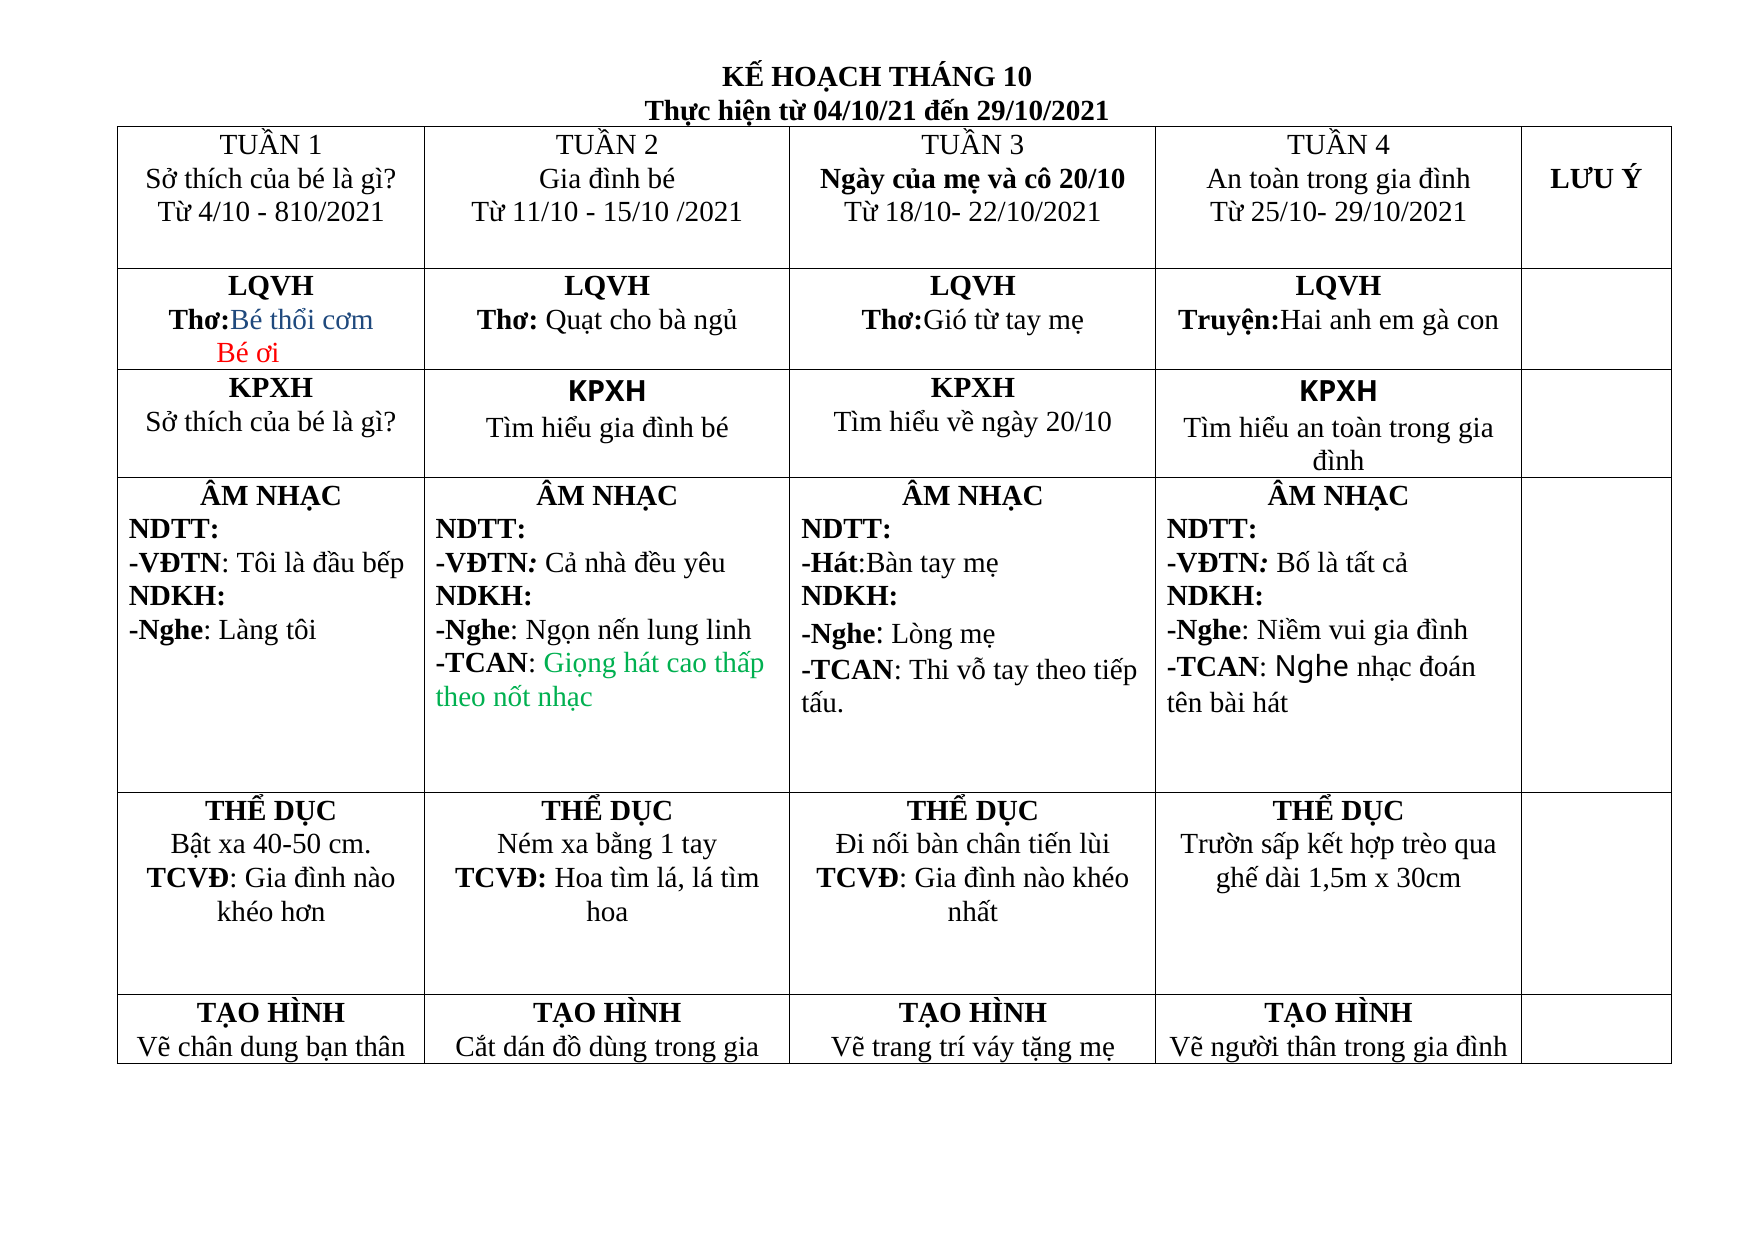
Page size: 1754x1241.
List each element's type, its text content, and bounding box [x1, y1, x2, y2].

table_header TUẦN 4 An toàn trong gia đình Từ 25/10- 29/10/2021 [1156, 127, 1521, 267]
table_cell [425, 995, 789, 1062]
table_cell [790, 995, 1155, 1062]
table_cell [1522, 478, 1671, 792]
table_cell ÂM NHẠC NDTT: -VĐTN: Tôi là đầu bếp NDKH: -Nghe: Làng tôi [118, 478, 424, 792]
table_cell ÂM NHẠC NDTT: -Hát:Bàn tay mẹ NDKH: -Nghe: Lòng mẹ -TCAN: Thi vỗ tay theo tiếp tấu. [790, 478, 1155, 792]
table_cell KPXH Tìm hiểu về ngày 20/10 [790, 370, 1155, 477]
table_cell LQVH Thơ:Gió từ tay mẹ [790, 269, 1155, 369]
table_cell ÂM NHẠC NDTT: -VĐTN: Bố là tất cả NDKH: -Nghe: Niềm vui gia đình -TCAN: Nghe nhạc đoán tên bài hát [1156, 478, 1521, 792]
table_header TUẦN 2 Gia đình bé Từ 11/10 - 15/10 /2021 [425, 127, 789, 267]
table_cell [118, 995, 424, 1062]
table_header LƯU Ý [1522, 127, 1671, 267]
table_cell [1522, 269, 1671, 369]
table_cell THỂ DỤC Trườn sấp kết hợp trèo qua ghế dài 1,5m x 30cm [1156, 793, 1521, 994]
text KẾ HOẠCH THÁNG 10 [150, 59, 1604, 93]
table_header TUẦN 3 Ngày của mẹ và cô 20/10 Từ 18/10- 22/10/2021 [790, 127, 1155, 267]
table_cell KPXH Tìm hiểu an toàn trong gia đình [1156, 370, 1521, 477]
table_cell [1156, 995, 1521, 1062]
table_header TUẦN 1 Sở thích của bé là gì? Từ 4/10 - 810/2021 [118, 127, 424, 267]
table_cell LQVH Thơ: Quạt cho bà ngủ [425, 269, 789, 369]
table_cell THỂ DỤC Đi nối bàn chân tiến lùi TCVĐ: Gia đình nào khéo nhất [790, 793, 1155, 994]
table_cell THỂ DỤC Ném xa bằng 1 tay TCVĐ: Hoa tìm lá, lá tìm hoa [425, 793, 789, 994]
table_cell [1522, 370, 1671, 477]
table_cell LQVH Truyện:Hai anh em gà con [1156, 269, 1521, 369]
table_cell KPXH Sở thích của bé là gì? [118, 370, 424, 477]
table_cell [1522, 995, 1671, 1062]
table_cell ÂM NHẠC NDTT: -VĐTN: Cả nhà đều yêu NDKH: -Nghe: Ngọn nến lung linh -TCAN: Giọng hát cao thấp theo nốt nhạc [425, 478, 789, 792]
table_cell THỂ DỤC Bật xa 40-. TCVĐ: Gia đình nào khéo hơn [118, 793, 424, 994]
table_cell KPXH Tìm hiểu gia đình bé [425, 370, 789, 477]
table_cell LQVH Thơ:Bé thổi cơm Bé ơi [118, 269, 424, 369]
text Thực hiện từ 04/10/21 đến 29/10/2021 [150, 93, 1604, 126]
table_cell [1522, 793, 1671, 994]
